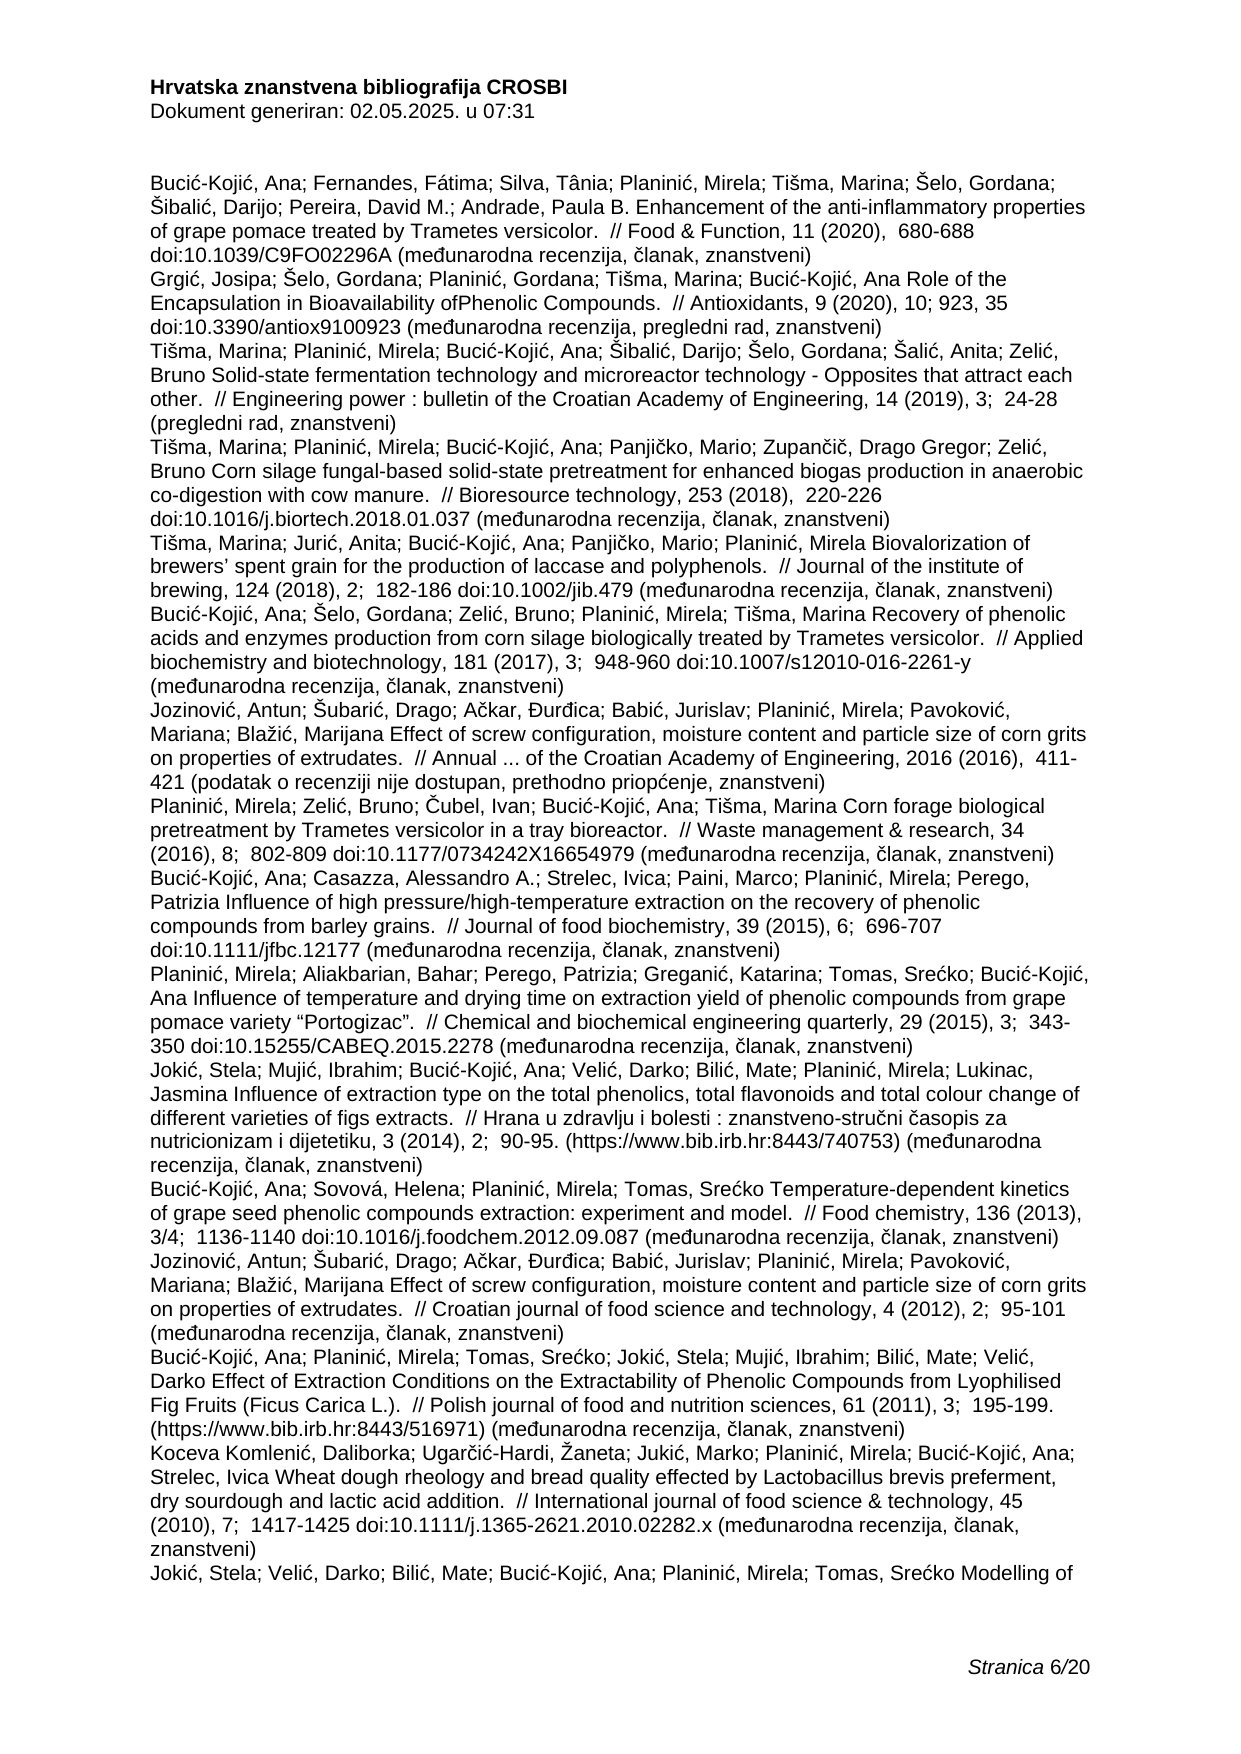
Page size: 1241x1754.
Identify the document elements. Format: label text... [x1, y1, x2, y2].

text Tišma, Marina; Planinić, Mirela; Bucić-Kojić, Ana; Šibalić, Darijo; Šelo, Gordana; Šalić, Anita; Zelić, Bruno [150, 339, 1090, 434]
text Grgić, Josipa; Šelo, Gordana; Planinić, Gordana; Tišma, Marina; Bucić-Kojić, Ana [150, 267, 1090, 339]
text Koceva Komlenić, Daliborka; Ugarčić-Hardi, Žaneta; Jukić, Marko; Planinić, Mirela; Bucić-Kojić, Ana; Strelec, Ivica [150, 1441, 1090, 1561]
text Planinić, Mirela; Zelić, Bruno; Čubel, Ivan; Bucić-Kojić, Ana; Tišma, Marina [150, 794, 1090, 866]
text Planinić, Mirela; Aliakbarian, Bahar; Perego, Patrizia; Greganić, Katarina; Tomas, Srećko; Bucić-Kojić, Ana [150, 962, 1090, 1057]
text Tišma, Marina; Planinić, Mirela; Bucić-Kojić, Ana; Panjičko, Mario; Zupančič, Drago Gregor; Zelić, Bruno [150, 434, 1090, 530]
text Jokić, Stela; Mujić, Ibrahim; Bucić-Kojić, Ana; Velić, Darko; Bilić, Mate; Planinić, Mirela; Lukinac, Jasmina [150, 1057, 1090, 1177]
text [150, 1561, 1090, 1584]
text Jozinović, Antun; Šubarić, Drago; Ačkar, Đurđica; Babić, Jurislav; Planinić, Mirela; Pavoković, Mariana; Blažić, Marijana [150, 1249, 1090, 1345]
text Bucić-Kojić, Ana; Šelo, Gordana; Zelić, Bruno; Planinić, Mirela; Tišma, Marina [150, 602, 1090, 698]
text Bucić-Kojić, Ana; Sovová, Helena; Planinić, Mirela; Tomas, Srećko [150, 1177, 1090, 1249]
text Bucić-Kojić, Ana; Casazza, Alessandro A.; Strelec, Ivica; Paini, Marco; Planinić, Mirela; Perego, Patrizia [150, 866, 1090, 962]
text Bucić-Kojić, Ana; Planinić, Mirela; Tomas, Srećko; Jokić, Stela; Mujić, Ibrahim; Bilić, Mate; Velić, Darko [150, 1345, 1090, 1441]
text Jozinović, Antun; Šubarić, Drago; Ačkar, Đurđica; Babić, Jurislav; Planinić, Mirela; Pavoković, Mariana; Blažić, Marijana [150, 698, 1090, 794]
text Bucić-Kojić, Ana; Fernandes, Fátima; Silva, Tânia; Planinić, Mirela; Tišma, Marina; Šelo, Gordana; Šibalić, Darijo; Pereira, David M.; Andrade, Paula B. [150, 171, 1090, 267]
text Tišma, Marina; Jurić, Anita; Bucić-Kojić, Ana; Panjičko, Mario; Planinić, Mirela [150, 530, 1090, 602]
